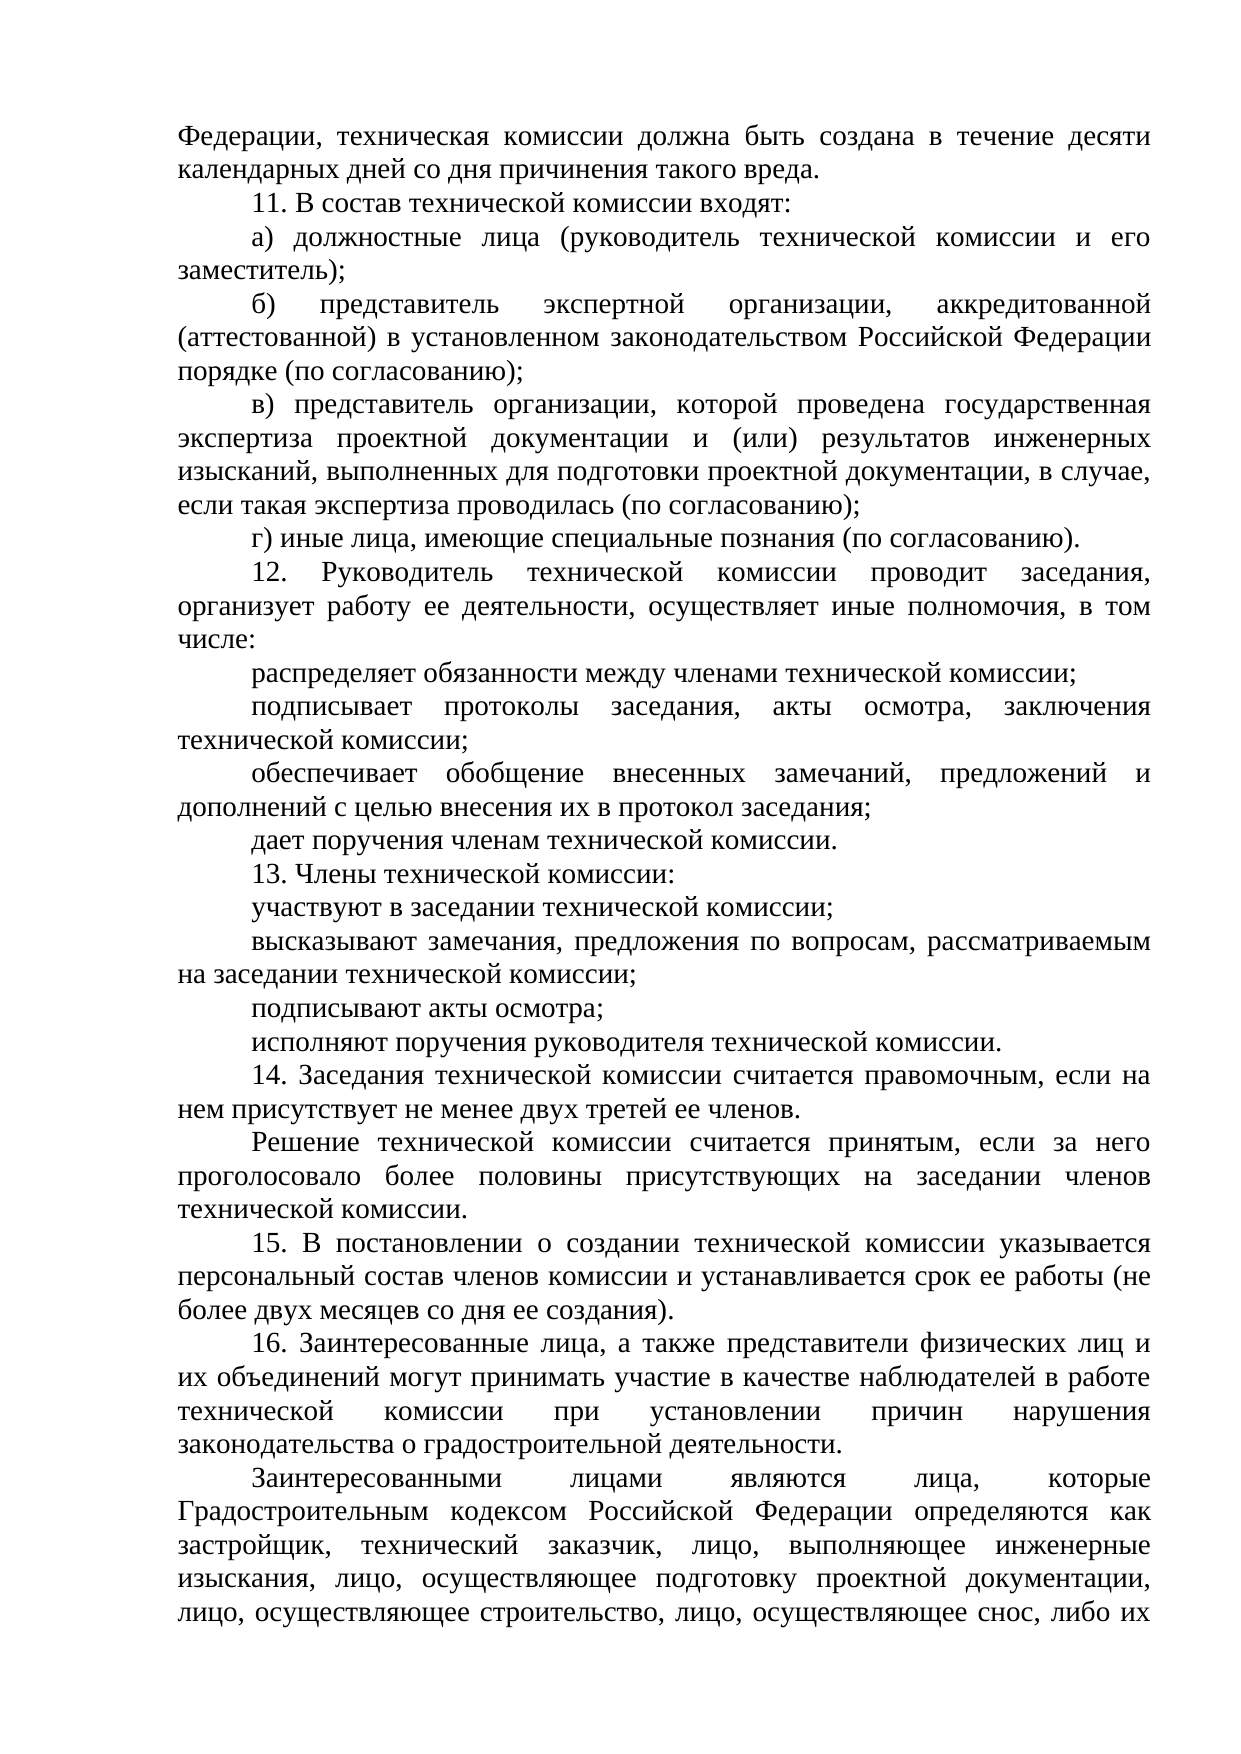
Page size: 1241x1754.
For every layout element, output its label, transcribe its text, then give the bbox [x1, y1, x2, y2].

text высказывают замечания, предложения по вопросам, рассматриваемым на заседании технической комиссии; [177, 923, 1152, 990]
text 11. В состав технической комиссии входят: [177, 185, 1152, 219]
text б) представитель экспертной организации, аккредитованной (аттестованной) в установленном законодательством Российской Федерации порядке (по согласованию); [177, 286, 1152, 386]
text 12. Руководитель технической комиссии проводит заседания, организует работу ее деятельности, осуществляет иные полномочия, в том числе: [177, 554, 1152, 655]
text в) представитель организации, которой проведена государственная экспертиза проектной документации и (или) результатов инженерных изысканий, выполненных для подготовки проектной документации, в случае, если такая экспертиза проводилась (по согласованию); [177, 386, 1152, 521]
text г) иные лица, имеющие специальные познания (по согласованию). [177, 521, 1152, 554]
text 16. Заинтересованные лица, а также представители физических лиц и их объединений могут принимать участие в качестве наблюдателей в работе технической комиссии при установлении причин нарушения законодательства о градостроительной деятельности. [177, 1326, 1152, 1460]
text 15. В постановлении о создании технической комиссии указывается персональный состав членов комиссии и устанавливается срок ее работы (не более двух месяцев со дня ее создания). [177, 1225, 1152, 1326]
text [177, 1460, 1152, 1627]
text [177, 118, 1152, 185]
text распределяет обязанности между членами технической комиссии; [177, 655, 1152, 688]
text исполняют поручения руководителя технической комиссии. [177, 1024, 1152, 1057]
text подписывает протоколы заседания, акты осмотра, заключения технической комиссии; [177, 688, 1152, 755]
text подписывают акты осмотра; [177, 990, 1152, 1024]
text а) должностные лица (руководитель технической комиссии и его заместитель); [177, 219, 1152, 286]
text Решение технической комиссии считается принятым, если за него проголосовало более половины присутствующих на заседании членов технической комиссии. [177, 1124, 1152, 1225]
text 14. Заседания технической комиссии считается правомочным, если на нем присутствует не менее двух третей ее членов. [177, 1057, 1152, 1124]
text обеспечивает обобщение внесенных замечаний, предложений и дополнений с целью внесения их в протокол заседания; [177, 755, 1152, 822]
text дает поручения членам технической комиссии. [177, 822, 1152, 856]
text 13. Члены технической комиссии: [177, 856, 1152, 889]
text участвуют в заседании технической комиссии; [177, 889, 1152, 923]
